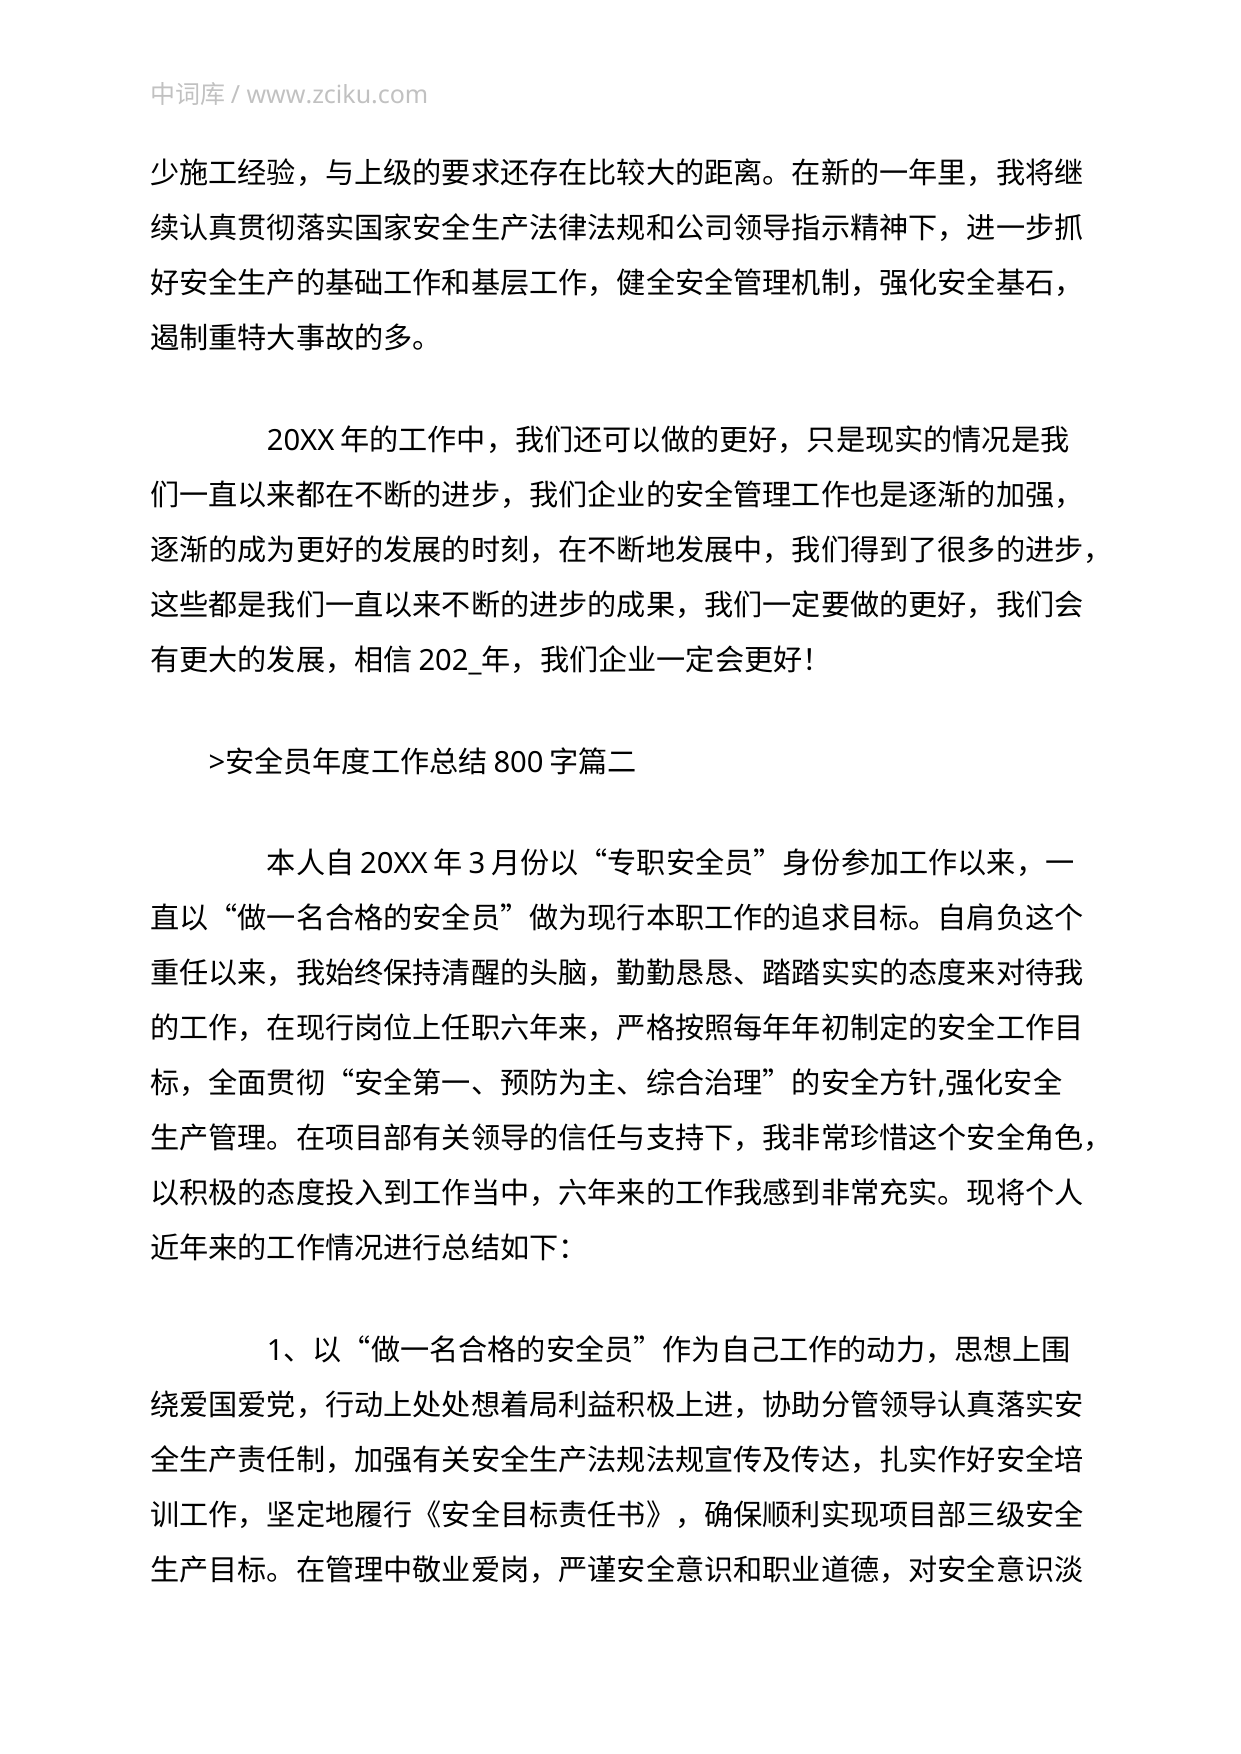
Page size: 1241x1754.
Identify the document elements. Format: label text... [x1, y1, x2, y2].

text 本人自20XX年3月份以“专职安全员”身份参加工作以来，一直以“做一名合格的安全员”做为现行本职工作的追求目标。自肩负这个重任以来，我始终保持清醒的头脑，勤勤恳恳、踏踏实实的态度来对待我的工作，在现行岗位上任职六年来，严格按照每年年初制定的安全工作目标，全面贯彻“安全第一、预防为主、综合治理”的安全方针,强化安全生产管理。在项目部有关领导的信任与支持下，我非常珍惜这个安全角色，以积极的态度投入到工作当中，六年来的工作我感到非常充实。现将个人近年来的工作情况进行总结如下： [150, 840, 1090, 1267]
text >安全员年度工作总结800字篇二 [150, 738, 1090, 781]
text 20XX年的工作中，我们还可以做的更好，只是现实的情况是我们一直以来都在不断的进步，我们企业的安全管理工作也是逐渐的加强，逐渐的成为更好的发展的时刻，在不断地发展中，我们得到了很多的进步，这些都是我们一直以来不断的进步的成果，我们一定要做的更好，我们会有更大的发展，相信202_年，我们企业一定会更好！ [150, 416, 1090, 678]
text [150, 1326, 1090, 1588]
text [150, 150, 1090, 357]
